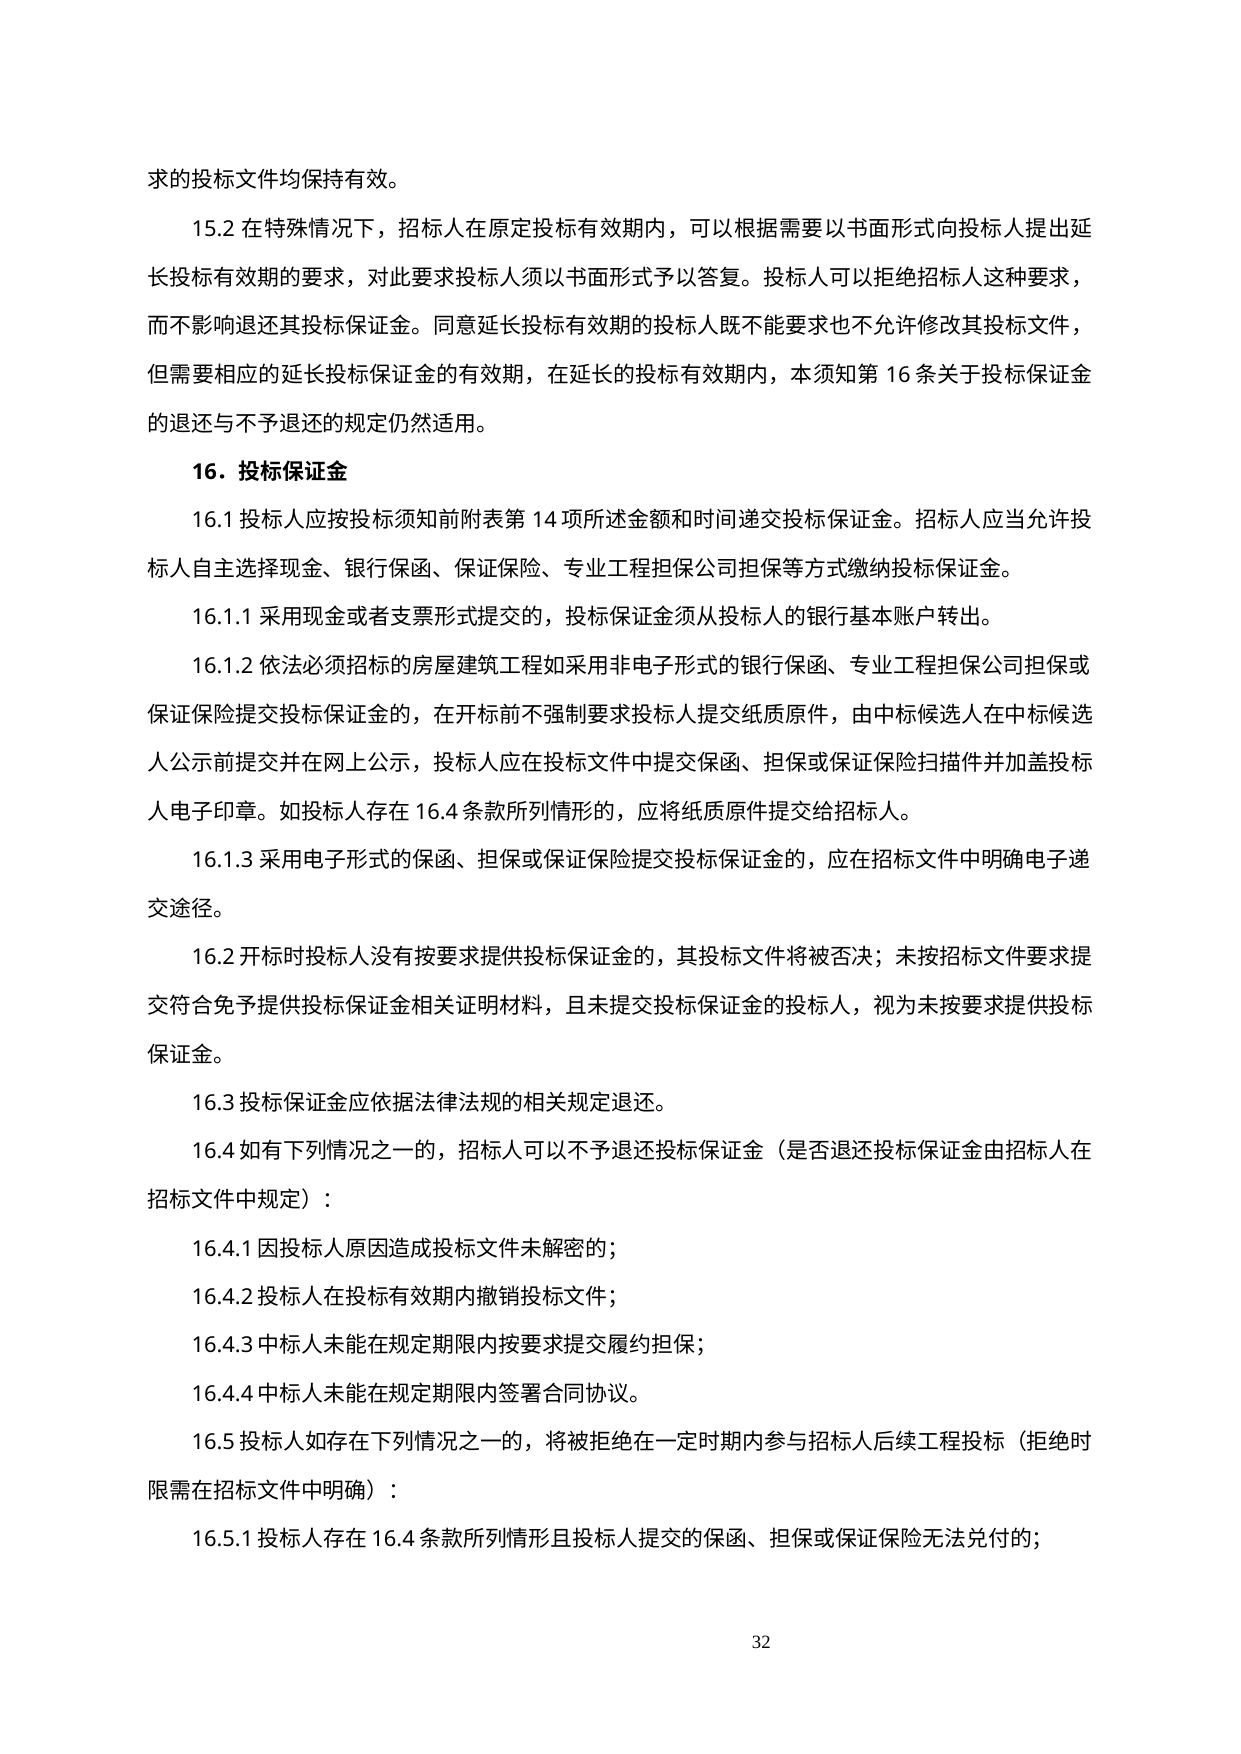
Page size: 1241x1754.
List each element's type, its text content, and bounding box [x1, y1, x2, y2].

text 16.4.3中标人未能在规定期限内按要求提交履约担保； [148, 1327, 1093, 1359]
text 16.2开标时投标人没有按要求提供投标保证金的，其投标文件将被否决；未按招标文件要求提交符合免予提供投标保证金相关证明材料，且未提交投标保证金的投标人，视为未按要求提供投标保证金。 [148, 939, 1093, 1069]
text 16.4.4中标人未能在规定期限内签署合同协议。 [148, 1375, 1093, 1408]
text 16．投标保证金 [148, 454, 1093, 486]
text 15.2 在特殊情况下，招标人在原定投标有效期内，可以根据需要以书面形式向投标人提出延长投标有效期的要求，对此要求投标人须以书面形式予以答复。投标人可以拒绝招标人这种要求，而不影响退还其投标保证金。同意延长投标有效期的投标人既不能要求也不允许修改其投标文件，但需要相应的延长投标保证金的有效期，在延长的投标有效期内，本须知第16条关于投标保证金的退还与不予退还的规定仍然适用。 [148, 210, 1093, 438]
text 16.4.1因投标人原因造成投标文件未解密的； [148, 1230, 1093, 1263]
text 16.1.1 采用现金或者支票形式提交的，投标保证金须从投标人的银行基本账户转出。 [148, 599, 1093, 632]
text 16.5.1投标人存在16.4条款所列情形且投标人提交的保函、担保或保证保险无法兑付的； [148, 1521, 1093, 1553]
text 16.5投标人如存在下列情况之一的，将被拒绝在一定时期内参与招标人后续工程投标（拒绝时限需在招标文件中明确）： [148, 1424, 1093, 1505]
text 16.4如有下列情况之一的，招标人可以不予退还投标保证金（是否退还投标保证金由招标人在招标文件中规定）： [148, 1133, 1093, 1214]
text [148, 162, 1093, 194]
text 16.4.2投标人在投标有效期内撤销投标文件； [148, 1279, 1093, 1311]
text 16.1.3 采用电子形式的保函、担保或保证保险提交投标保证金的，应在招标文件中明确电子递交途径。 [148, 842, 1093, 923]
text 16.1投标人应按投标须知前附表第14项所述金额和时间递交投标保证金。招标人应当允许投标人自主选择现金、银行保函、保证保险、专业工程担保公司担保等方式缴纳投标保证金。 [148, 502, 1093, 583]
text 16.1.2 依法必须招标的房屋建筑工程如采用非电子形式的银行保函、专业工程担保公司担保或保证保险提交投标保证金的，在开标前不强制要求投标人提交纸质原件，由中标候选人在中标候选人公示前提交并在网上公示，投标人应在投标文件中提交保函、担保或保证保险扫描件并加盖投标人电子印章。如投标人存在16.4条款所列情形的，应将纸质原件提交给招标人。 [148, 647, 1093, 826]
text 16.3投标保证金应依据法律法规的相关规定退还。 [148, 1085, 1093, 1117]
